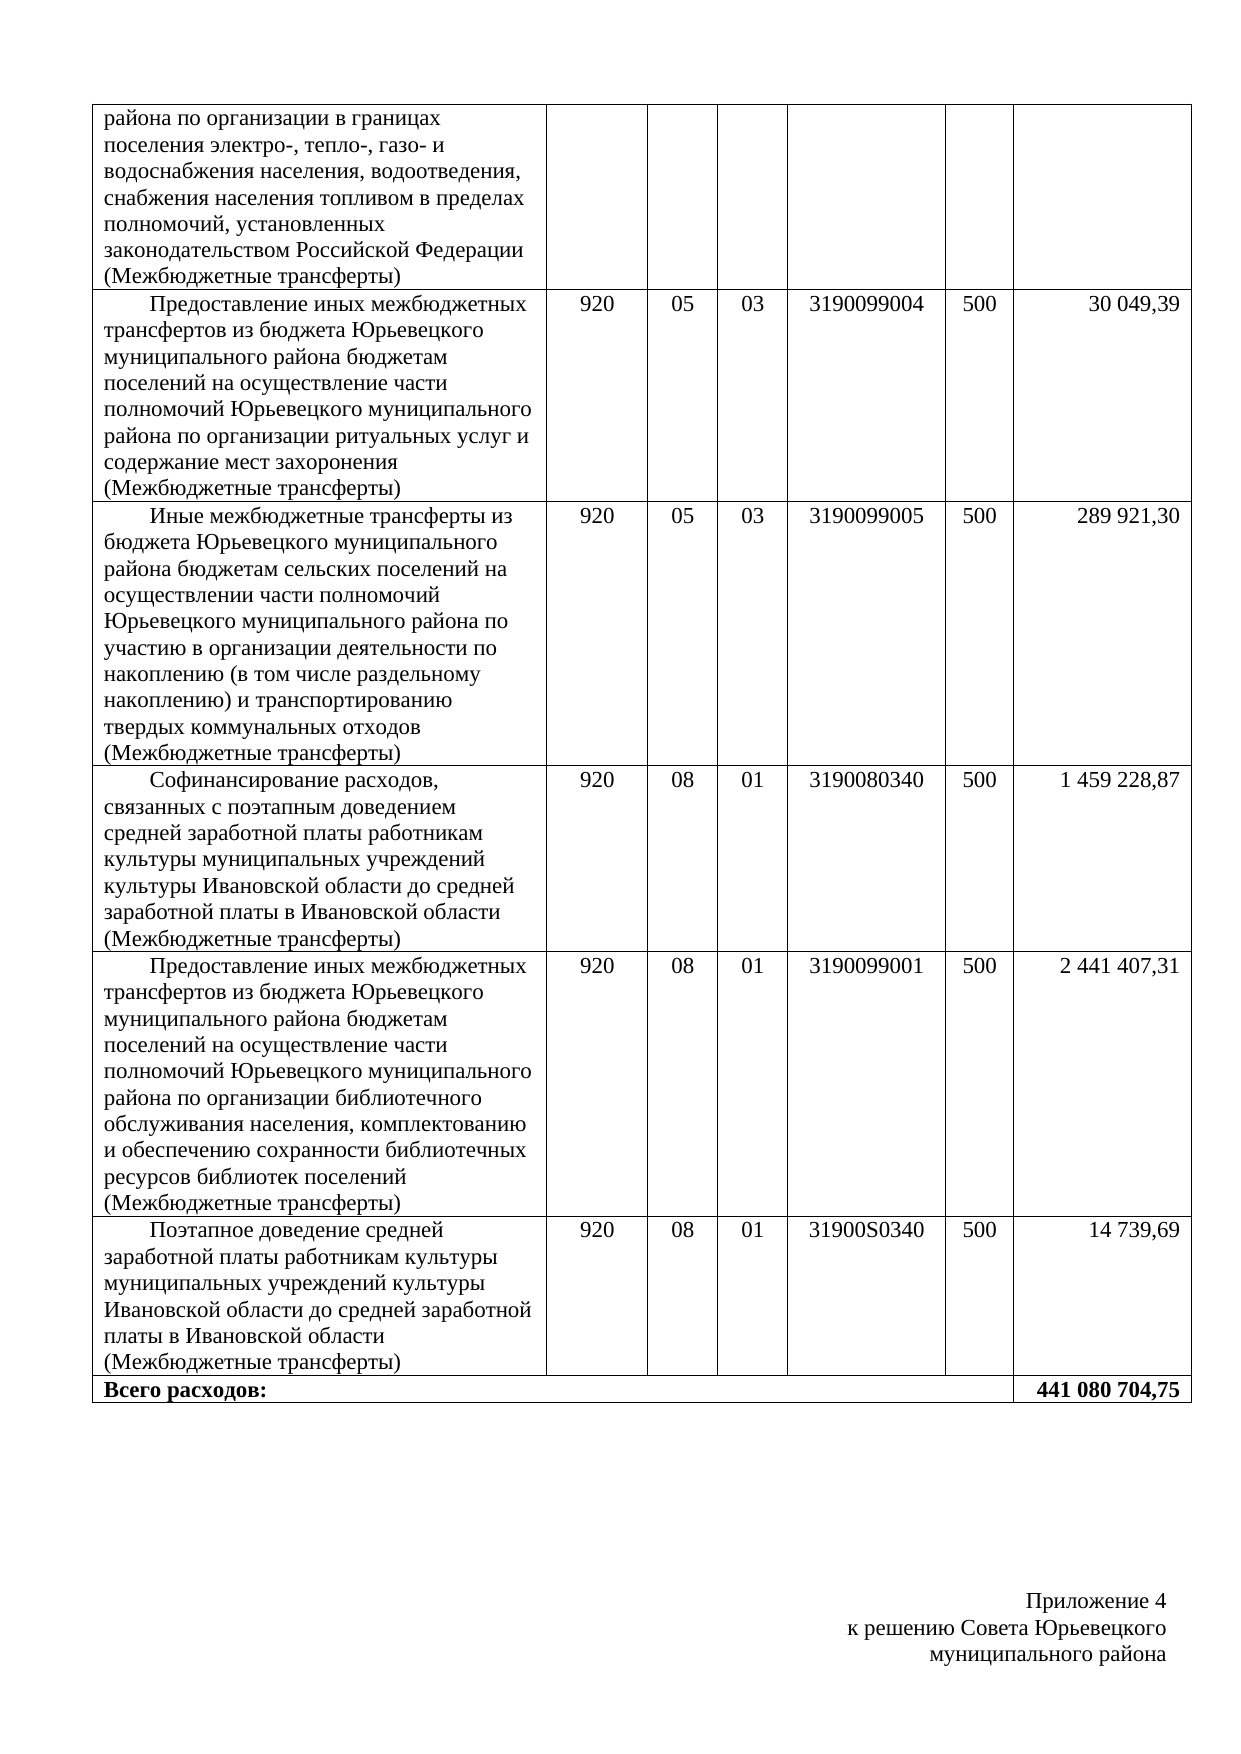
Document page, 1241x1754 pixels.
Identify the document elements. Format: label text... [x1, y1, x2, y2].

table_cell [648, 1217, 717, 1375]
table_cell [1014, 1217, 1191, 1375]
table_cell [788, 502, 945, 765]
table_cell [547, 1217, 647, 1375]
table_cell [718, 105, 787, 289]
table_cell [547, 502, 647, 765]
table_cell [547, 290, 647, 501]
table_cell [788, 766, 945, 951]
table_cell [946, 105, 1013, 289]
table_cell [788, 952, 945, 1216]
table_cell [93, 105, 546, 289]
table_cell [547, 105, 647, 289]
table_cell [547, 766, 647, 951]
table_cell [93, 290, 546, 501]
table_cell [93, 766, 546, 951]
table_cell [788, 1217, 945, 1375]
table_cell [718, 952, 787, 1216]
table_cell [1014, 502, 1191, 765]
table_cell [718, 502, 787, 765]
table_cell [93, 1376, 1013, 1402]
text Приложение 4 [679, 1588, 1167, 1614]
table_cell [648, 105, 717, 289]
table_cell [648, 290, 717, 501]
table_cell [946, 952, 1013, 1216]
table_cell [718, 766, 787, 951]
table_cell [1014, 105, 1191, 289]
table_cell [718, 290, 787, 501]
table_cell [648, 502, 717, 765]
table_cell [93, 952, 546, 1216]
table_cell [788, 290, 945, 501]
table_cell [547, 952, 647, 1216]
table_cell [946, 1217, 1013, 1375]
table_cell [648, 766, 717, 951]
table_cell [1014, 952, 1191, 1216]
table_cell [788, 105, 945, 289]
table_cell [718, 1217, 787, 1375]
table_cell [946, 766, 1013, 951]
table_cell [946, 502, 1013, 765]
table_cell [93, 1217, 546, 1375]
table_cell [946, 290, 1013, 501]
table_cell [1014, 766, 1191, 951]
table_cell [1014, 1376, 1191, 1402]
text к решению Совета Юрьевецкого муниципального района [679, 1614, 1167, 1667]
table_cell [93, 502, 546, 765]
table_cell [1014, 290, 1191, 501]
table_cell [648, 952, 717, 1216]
